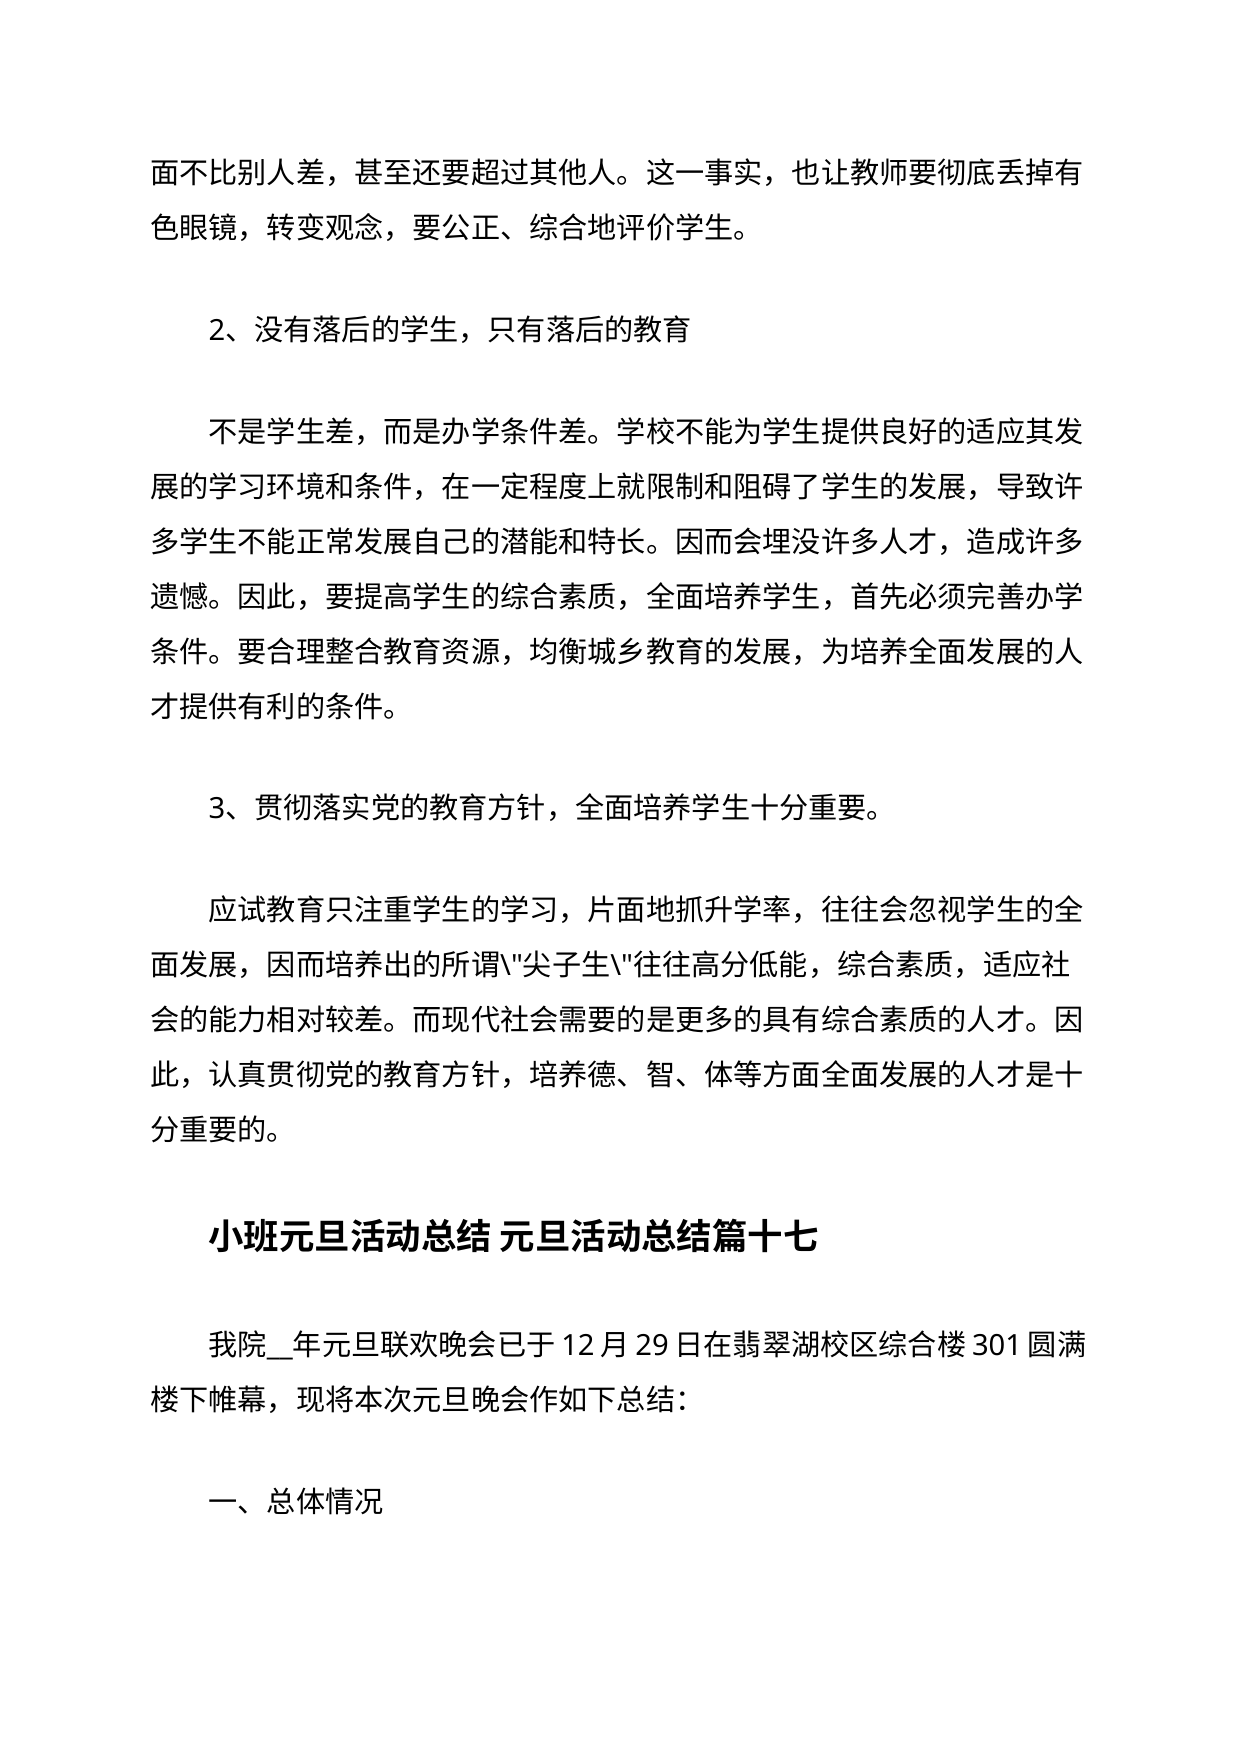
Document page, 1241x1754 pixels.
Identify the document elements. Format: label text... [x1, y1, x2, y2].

text 应试教育只注重学生的学习，片面地抓升学率，往往会忽视学生的全面发展，因而培养出的所谓\"尖子生\"往往高分低能，综合素质，适应社会的能力相对较差。而现代社会需要的是更多的具有综合素质的人才。因此，认真贯彻党的教育方针，培养德、智、体等方面全面发展的人才是十分重要的。 [150, 887, 1090, 1149]
text 小班元旦活动总结 元旦活动总结篇十七 [150, 1208, 1090, 1259]
text 3、贯彻落实党的教育方针，全面培养学生十分重要。 [150, 785, 1090, 827]
text 一、总体情况 [150, 1478, 1090, 1521]
text 我院__年元旦联欢晚会已于12月29日在翡翠湖校区综合楼301圆满楼下帷幕，现将本次元旦晚会作如下总结： [150, 1322, 1090, 1419]
text 2、没有落后的学生，只有落后的教育 [150, 307, 1090, 349]
text 不是学生差，而是办学条件差。学校不能为学生提供良好的适应其发展的学习环境和条件，在一定程度上就限制和阻碍了学生的发展，导致许多学生不能正常发展自己的潜能和特长。因而会埋没许多人才，造成许多遗憾。因此，要提高学生的综合素质，全面培养学生，首先必须完善办学条件。要合理整合教育资源，均衡城乡教育的发展，为培养全面发展的人才提供有利的条件。 [150, 409, 1090, 725]
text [150, 150, 1090, 247]
